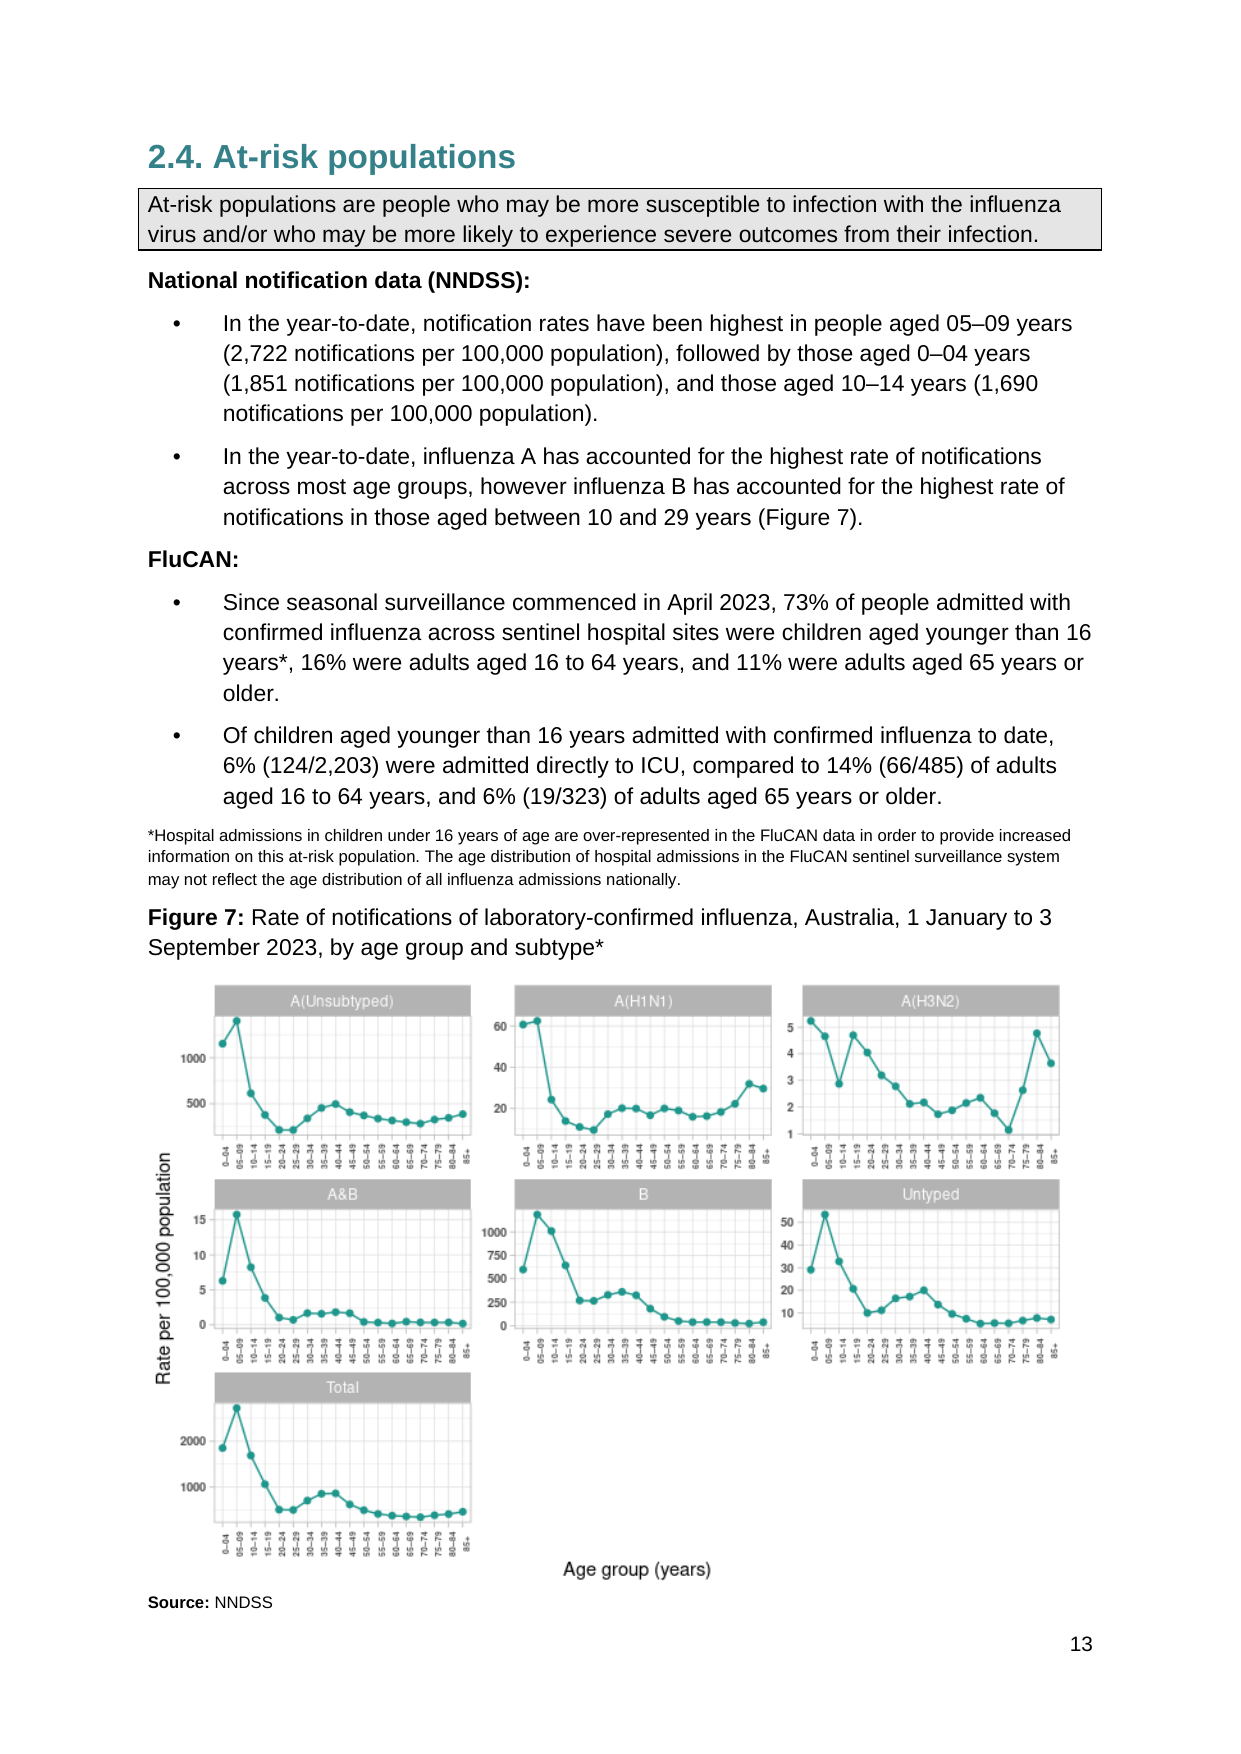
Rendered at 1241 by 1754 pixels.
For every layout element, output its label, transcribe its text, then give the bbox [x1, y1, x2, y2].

list Of children aged younger than 16 years admitted with confirmed influenza to date, 6% (124/2,203) were admitted directly to ICU, compared to 14% (66/485) of adults aged 16 to 64 years, and 6% (19/323) of adults aged 65 years or older. [173, 722, 1092, 809]
text Figure 7: Rate of notifications of laboratory-confirmed influenza, Australia, 1 January to 3 September 2023, by age group and subtype* [148, 904, 1092, 960]
text Source: NNDSS [148, 1593, 1092, 1612]
text FluCAN: [148, 546, 1092, 572]
list In the year-to-date, notification rates have been highest in people aged 05–09 years (2,722 notifications per 100,000 population), followed by those aged 0–04 years (1,851 notifications per 100,000 population), and those aged 10–14 years (1,690 notifications per 100,000 population). [173, 310, 1092, 427]
list In the year-to-date, influenza A has accounted for the highest rate of notifications across most age groups, however influenza B has accounted for the highest rate of notifications in those aged between 10 and 29 years (Figure 7). [173, 443, 1092, 530]
subtitle 2.4. At-risk populations [148, 137, 1092, 175]
text National notification data (NNDSS): [148, 267, 1092, 293]
text *Hospital admissions in children under 16 years of age are over-represented in the FluCAN data in order to provide increased information on this at-risk population. The age distribution of hospital admissions in the FluCAN sentinel surveillance system may not reflect the age distribution of all influenza admissions nationally. [148, 825, 1092, 888]
list Since seasonal surveillance commenced in April 2023, 73% of people admitted with confirmed influenza across sentinel hospital sites were children aged younger than 16 years*, 16% were adults aged 16 to 64 years, and 11% were adults aged 65 years or older. [173, 589, 1092, 706]
text At-risk populations are people who may be more susceptible to infection with the influenza virus and/or who may be more likely to experience severe outcomes from their infection. [139, 189, 1101, 249]
picture [147, 976, 1068, 1590]
